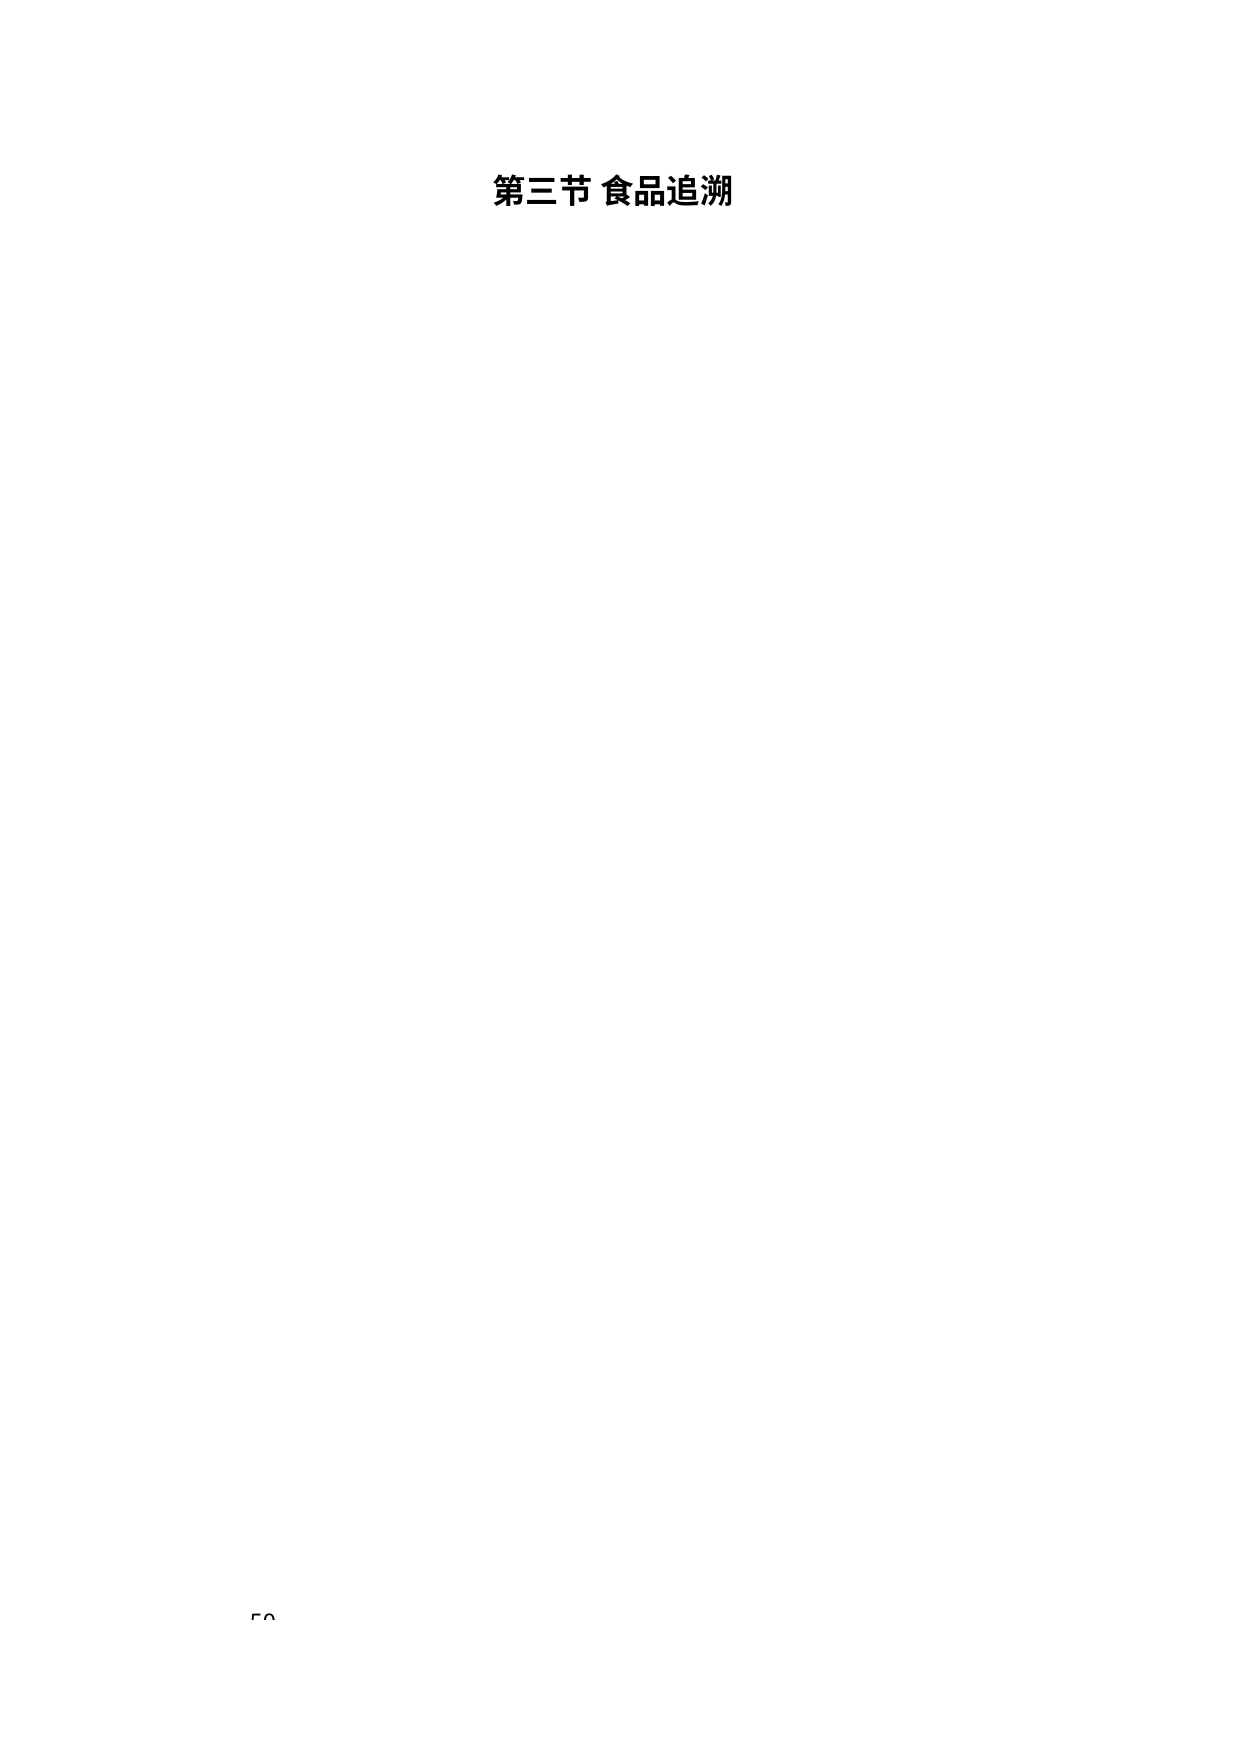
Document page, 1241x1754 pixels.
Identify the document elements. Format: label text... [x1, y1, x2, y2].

subtitle 第三节 食品追溯 [492, 164, 1132, 213]
